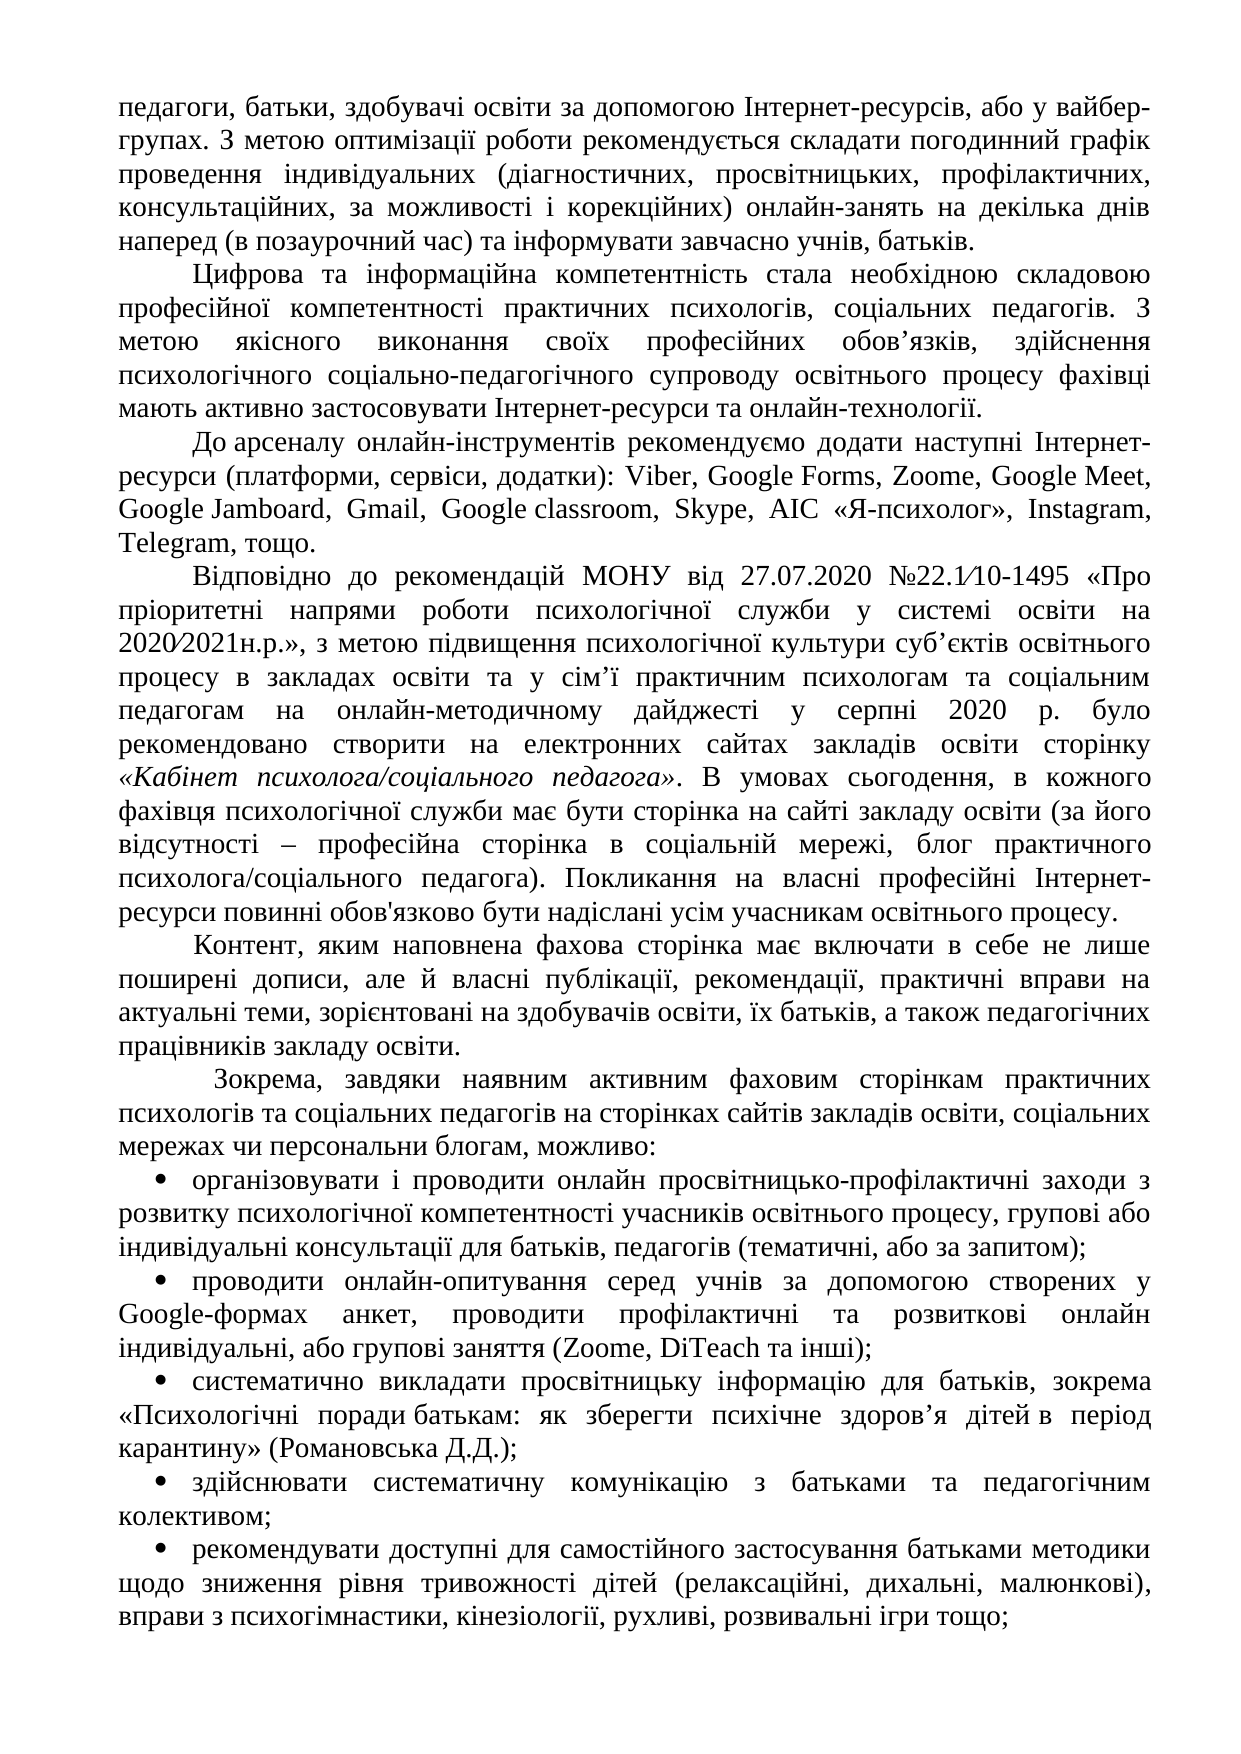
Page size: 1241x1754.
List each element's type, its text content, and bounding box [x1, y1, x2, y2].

list систематично викладати просвітницьку інформацію для батьків, зокрема «Психологічні поради батькам: як зберегти психічне здоров’я дітей в період карантину» (Романовська Д.Д.); [118, 1363, 1152, 1464]
list проводити онлайн-опитування серед учнів за допомогою створених у Google-формах анкет, проводити профілактичні та розвиткові онлайн індивідуальні, або групові заняття (Zoome, DiTeach та інші); [118, 1263, 1152, 1363]
list організовувати і проводити онлайн просвітницько-профілактичні заходи з розвитку психологічної компетентності учасників освітнього процесу, групові або індивідуальні консультації для батьків, педагогів (тематичні, або за запитом); [118, 1162, 1152, 1263]
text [118, 89, 1152, 256]
text Контент, яким наповнена фахова сторінка має включати в себе не лише поширені дописи, але й власні публікації, рекомендації, практичні вправи на актуальні теми, зорієнтовані на здобувачів освіти, їх батьків, а також педагогічних працівників закладу освіти. [118, 927, 1152, 1061]
list рекомендувати доступні для самостійного застосування батьками методики щодо зниження рівня тривожності дітей (релаксаційні, дихальні, малюнкові), вправи з психогімнастики, кінезіології, рухливі, розвивальні ігри тощо; [118, 1531, 1152, 1632]
text До арсеналу онлайн-інструментів рекомендуємо додати наступні Інтернет-ресурси (платформи, сервіси, додатки): Viber, Google Forms, Zoome, Google Meet, Google Jamboard, Gmail, Google classroom, Skype, АІС «Я-психолог», Instagram, Telegram, тощо. [118, 424, 1152, 558]
text Зокрема, завдяки наявним активним фаховим сторінкам практичних психологів та соціальних педагогів на сторінках сайтів закладів освіти, соціальних мережах чи персональни блогам, можливо: [118, 1061, 1152, 1162]
list здійснювати систематичну комунікацію з батьками та педагогічним колективом; [118, 1464, 1152, 1531]
text Цифрова та інформаційна компетентність стала необхідною складовою професійної компетентності практичних психологів, соціальних педагогів. З метою якісного виконання своїх професійних обов’язків, здійснення психологічного соціально-педагогічного супроводу освітнього процесу фахівці мають активно застосовувати Інтернет-ресурси та онлайн-технології. [118, 256, 1152, 424]
text Відповідно до рекомендацій МОНУ від 27.07.2020 №22.1⁄10-1495 «Про пріоритетні напрями роботи психологічної служби у системі освіти на 2020⁄2021н.р.», з метою підвищення психологічної культури суб’єктів освітнього процесу в закладах освіти та у сім’ї практичним психологам та соціальним педагогам на онлайн-методичному дайджесті у серпні 2020 р. було рекомендовано створити на електронних сайтах закладів освіти сторінку «Кабінет психолога/соціального педагога». В умовах сьогодення, в кожного фахівця психологічної служби має бути сторінка на сайті закладу освіти (за його відсутності – професійна сторінка в соціальній мережі, блог практичного психолога/соціального педагога). Покликання на власні професійні Інтернет-ресурси повинні обов'язково бути надіслані усім учасникам освітнього процесу. [118, 558, 1152, 927]
